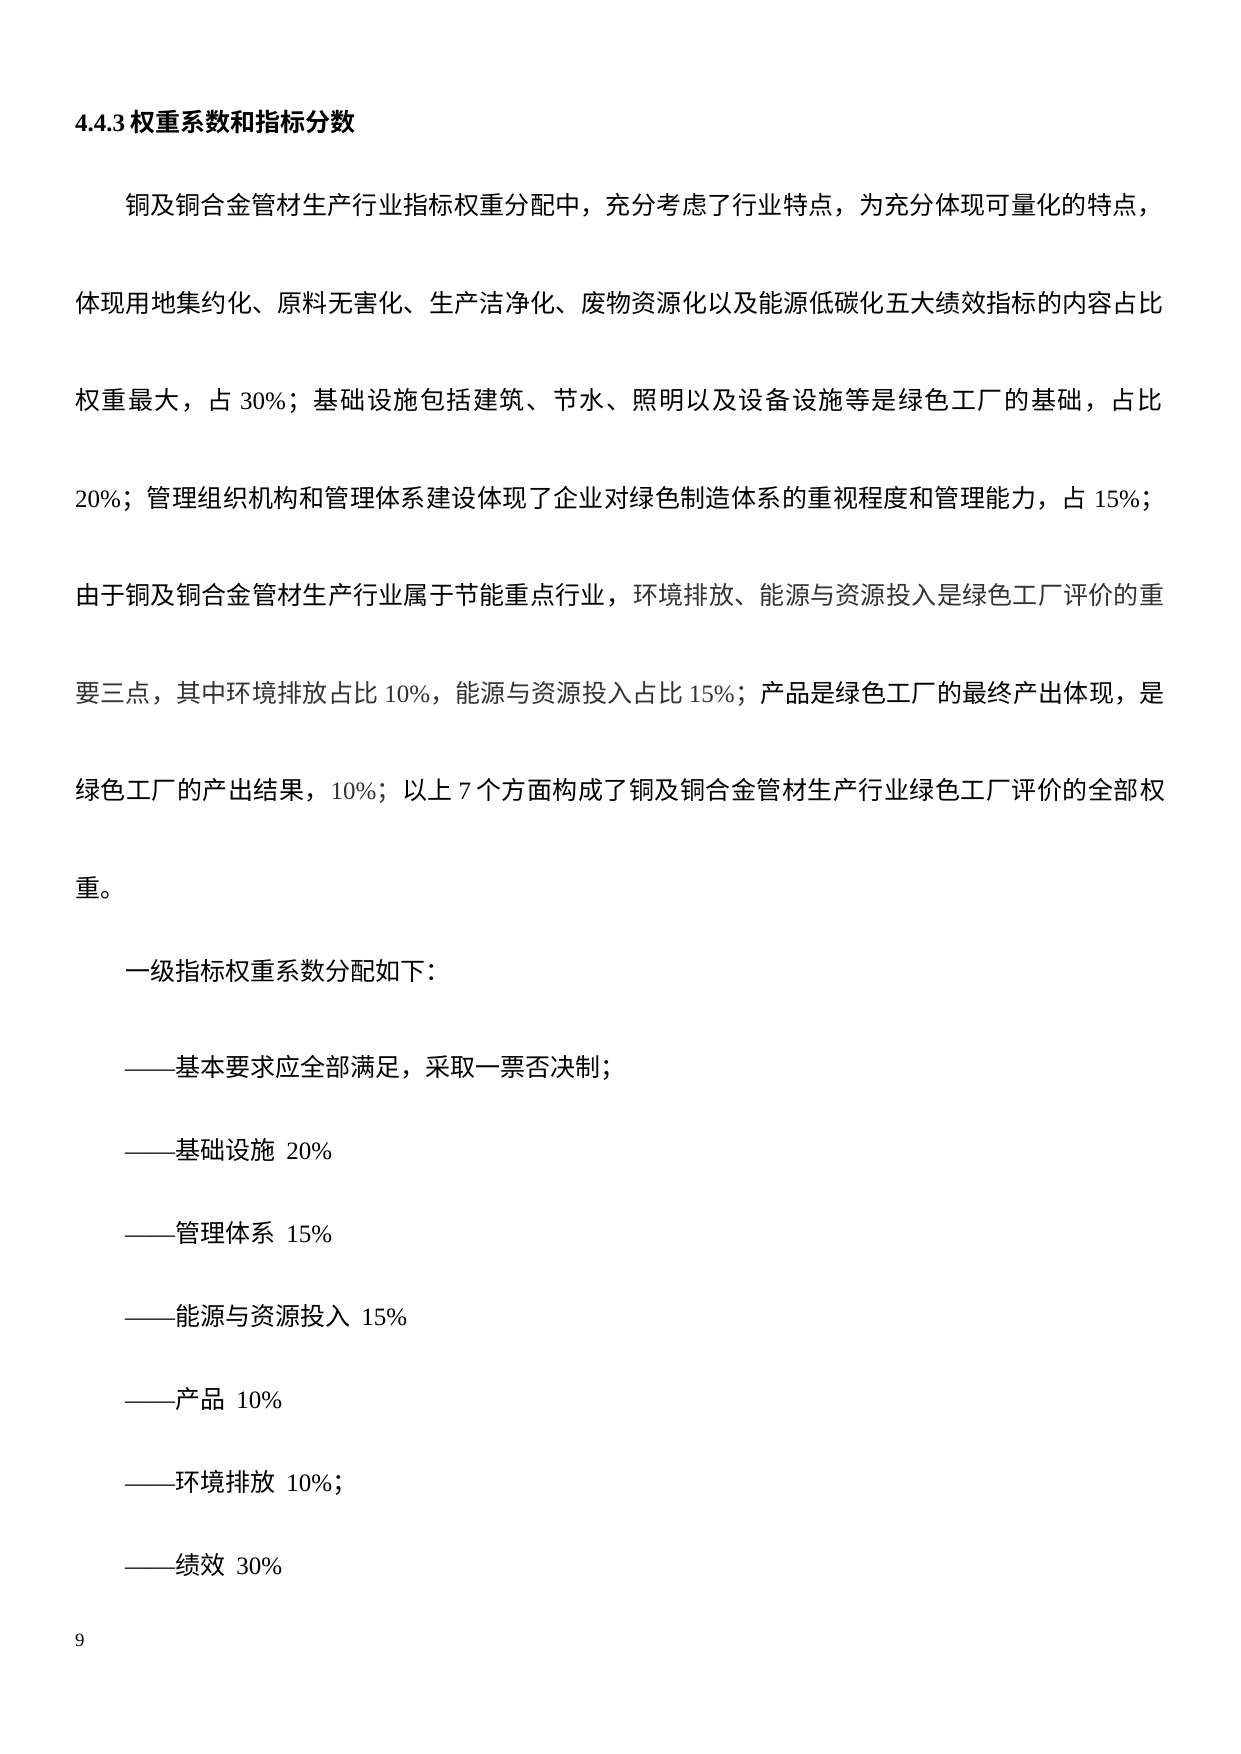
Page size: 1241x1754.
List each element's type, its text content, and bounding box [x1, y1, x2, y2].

text ——基础设施 20% [75, 1116, 1165, 1181]
text 权重系数和指标分数 [75, 88, 1165, 153]
text ——管理体系 15% [75, 1199, 1165, 1264]
text ——环境排放 10%； [75, 1448, 1165, 1513]
text ——绩效 30% [75, 1531, 1165, 1596]
text ——基本要求应全部满足，采取一票否决制； [75, 1033, 1165, 1098]
text 一级指标权重系数分配如下： [75, 937, 1165, 1002]
text 铜及铜合金管材生产行业指标权重分配中，充分考虑了行业特点，为充分体现可量化的特点，体现用地集约化、原料无害化、生产洁净化、废物资源化以及能源低碳化五大绩效指标的内容占比权重最大，占30%；基础设施包括建筑、节水、照明以及设备设施等是绿色工厂的基础，占比20%；管理组织机构和管理体系建设体现了企业对绿色制造体系的重视程度和管理能力，占15%；由于铜及铜合金管材生产行业属于节能重点行业，环境排放、能源与资源投入是绿色工厂评价的重要三点，其中环境排放占比10%，能源与资源投入占比15%；产品是绿色工厂的最终产出体现，是绿色工厂的产出结果，10%；以上7个方面构成了铜及铜合金管材生产行业绿色工厂评价的全部权重。 [75, 171, 1165, 919]
text ——产品 10% [75, 1365, 1165, 1430]
text ——能源与资源投入 15% [75, 1282, 1165, 1347]
